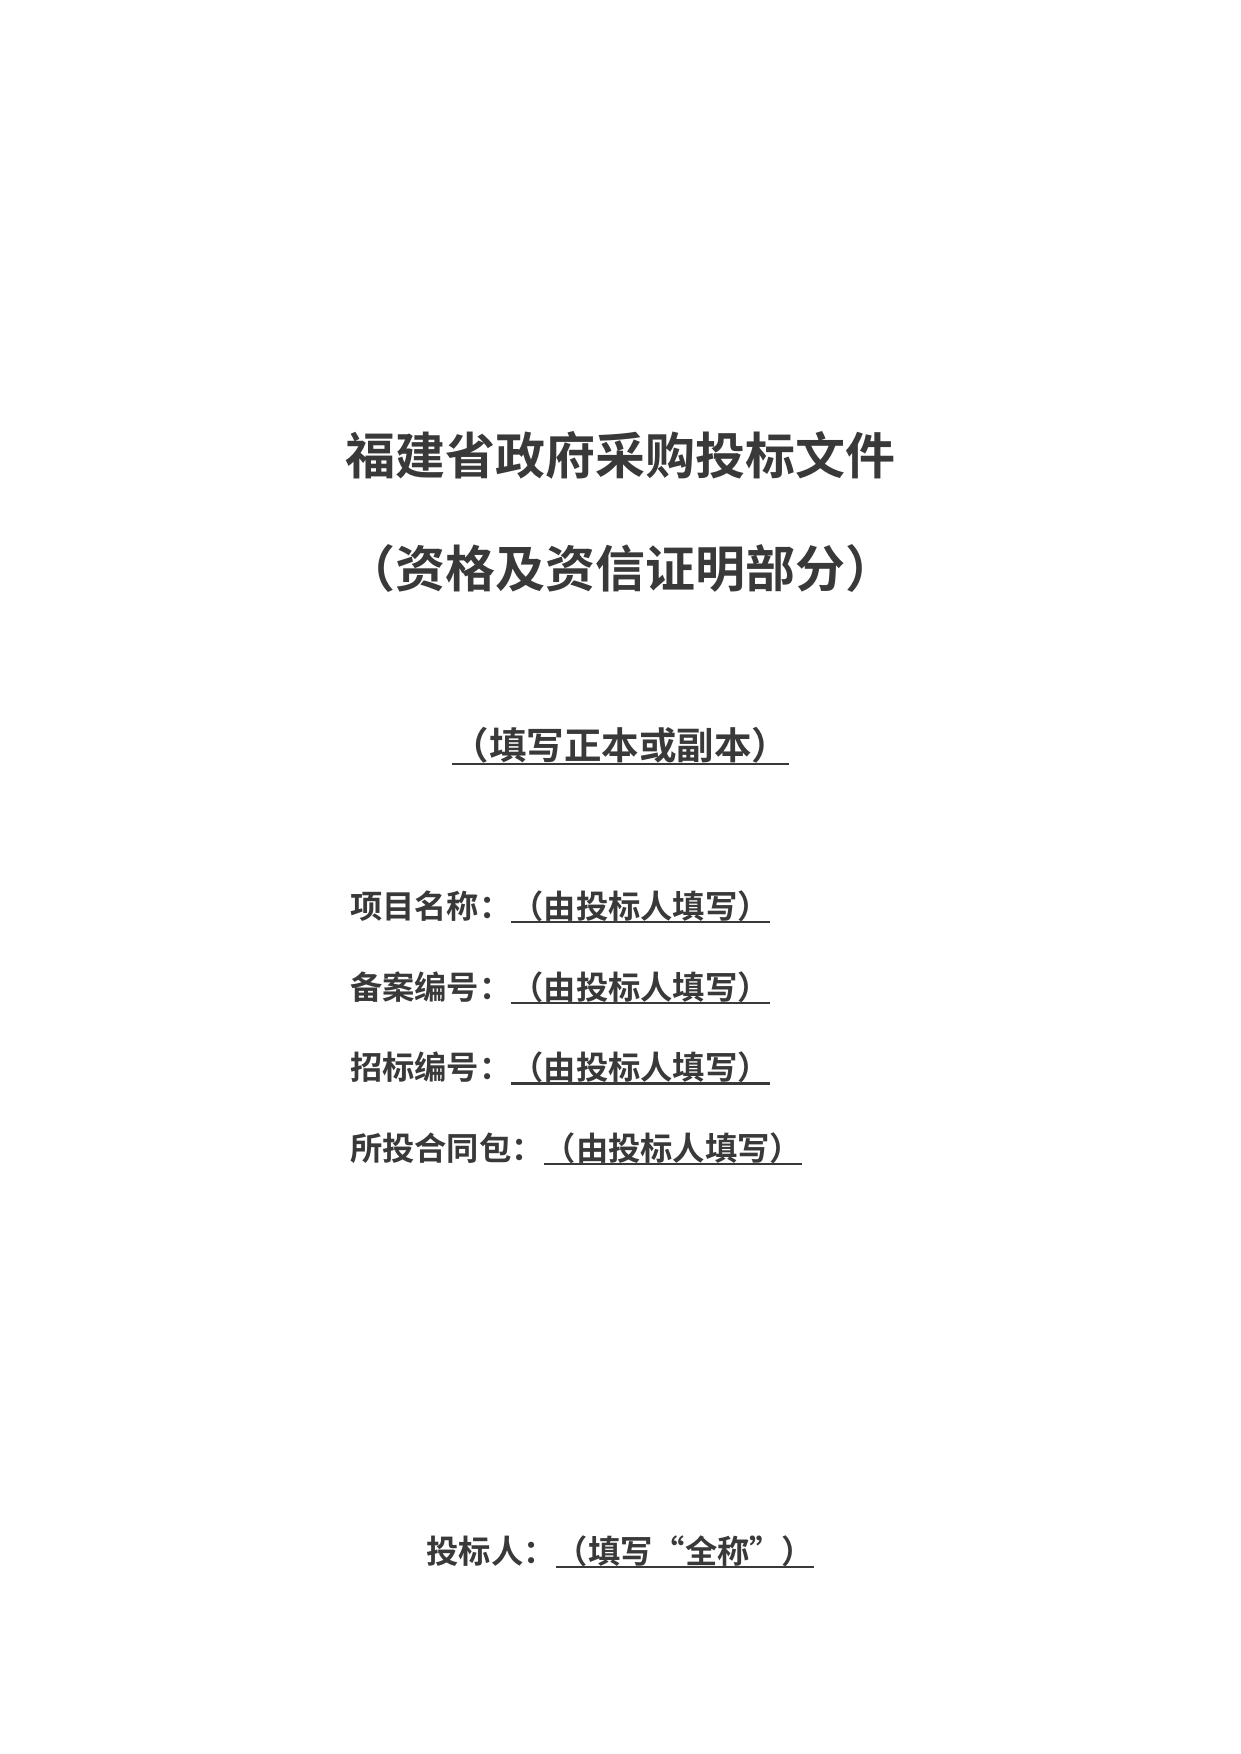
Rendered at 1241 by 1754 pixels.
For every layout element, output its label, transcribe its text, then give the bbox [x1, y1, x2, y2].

text 招标编号：（由投标人填写） [150, 1033, 1090, 1098]
text 投标人：（填写“全称”） [150, 1517, 1090, 1582]
text （资格及资信证明部分） [150, 517, 1090, 614]
text 所投合同包：（由投标人填写） [150, 1114, 1090, 1179]
text 福建省政府采购投标文件 [150, 404, 1090, 501]
text 备案编号：（由投标人填写） [150, 953, 1090, 1018]
text 项目名称：（由投标人填写） [150, 872, 1090, 937]
text （填写正本或副本） [150, 711, 1090, 776]
